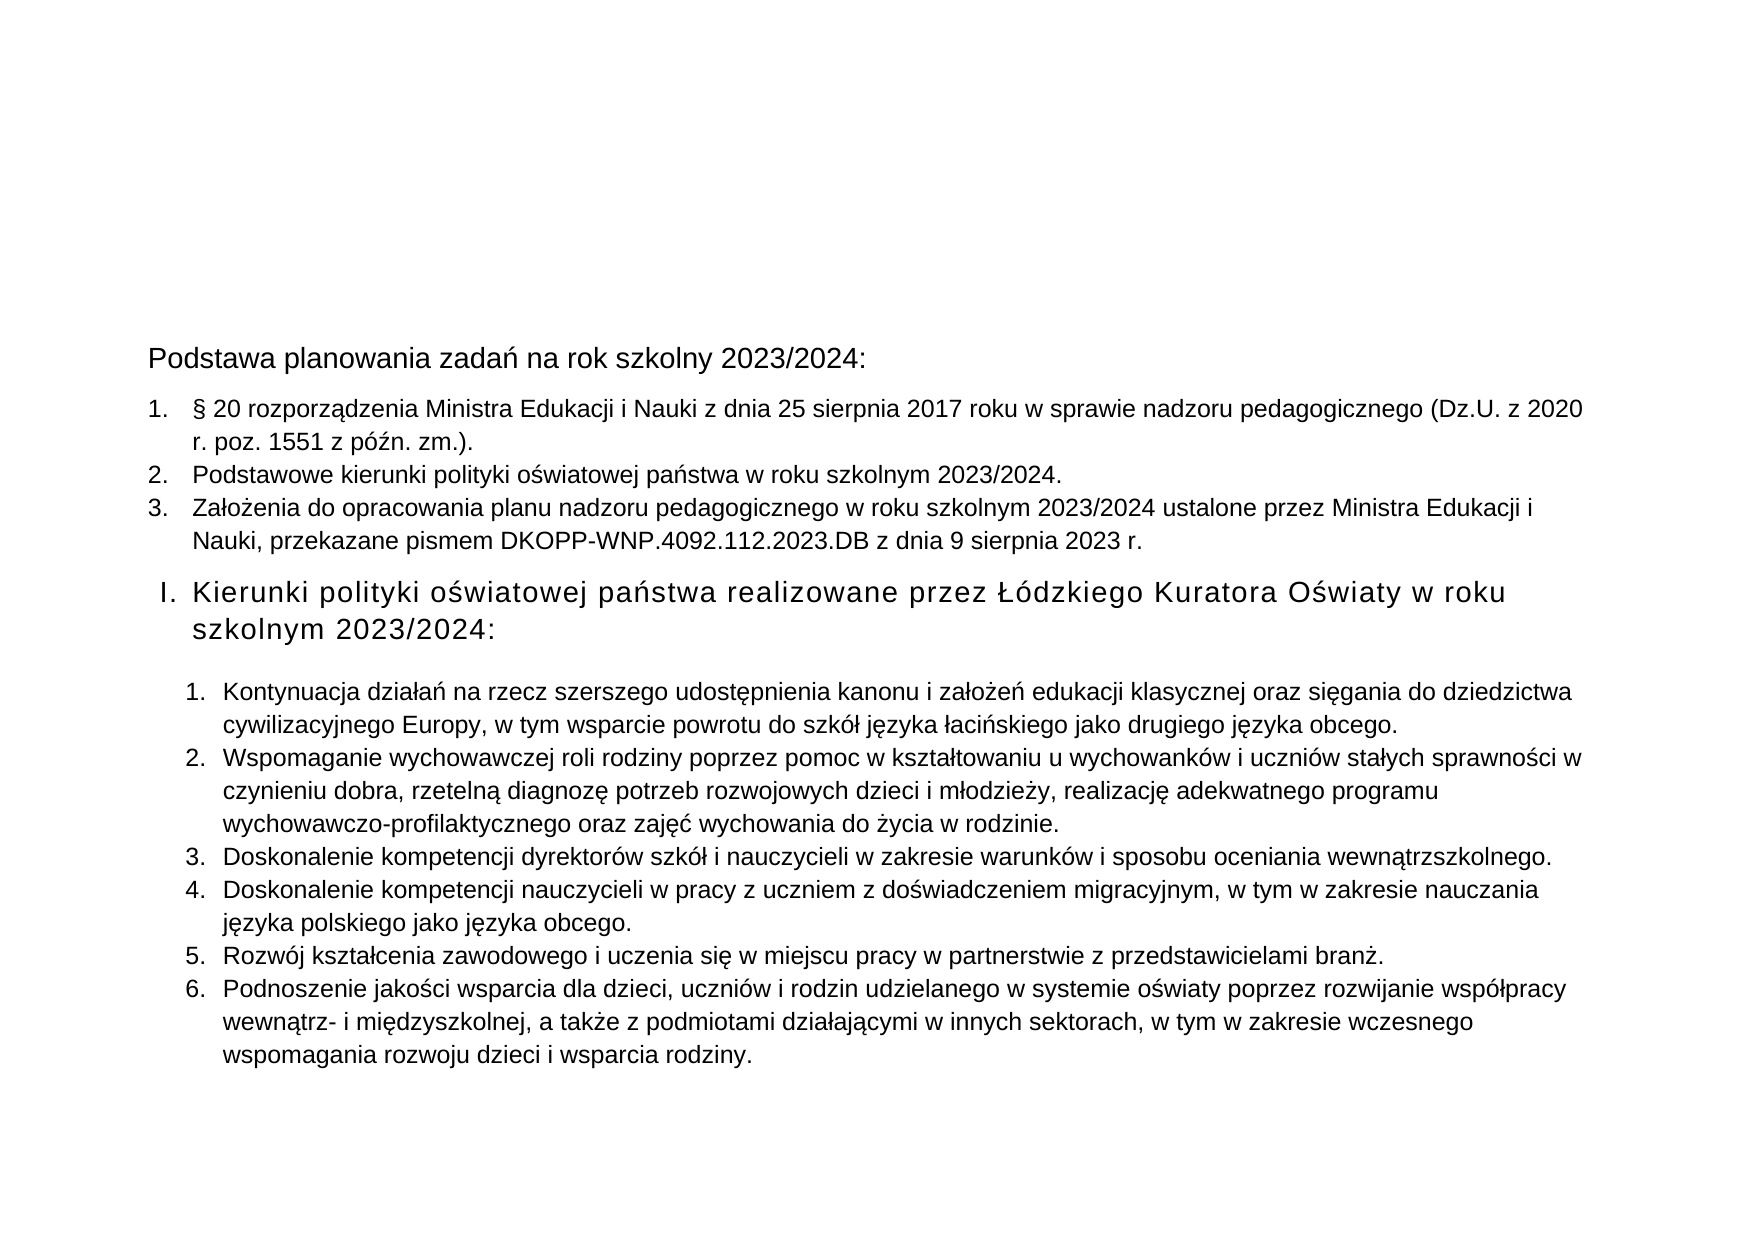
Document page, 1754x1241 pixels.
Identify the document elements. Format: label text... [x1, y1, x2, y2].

text Podstawa planowania zadań na rok szkolny 2023/2024: [148, 341, 1606, 374]
list Rozwój kształcenia zawodowego i uczenia się w miejscu pracy w partnerstwie z przedstawicielami branż. [185, 941, 1606, 970]
list Założenia do opracowania planu nadzoru pedagogicznego w roku szkolnym 2023/2024 ustalone przez Ministra Edukacji i Nauki, przekazane pismem DKOPP-WNP.4092.112.2023.DB z dnia 9 sierpnia 2023 r. [148, 493, 1606, 554]
subtitle Kierunki polityki oświatowej państwa realizowane przez Łódzkiego Kuratora Oświaty w roku szkolnym 2023/2024: [177, 576, 1606, 645]
list Podstawowe kierunki polityki oświatowej państwa w roku szkolnym 2023/2024. [148, 460, 1606, 488]
list Doskonalenie kompetencji nauczycieli w pracy z uczniem z doświadczeniem migracyjnym, w tym w zakresie nauczania języka polskiego jako języka obcego. [185, 875, 1606, 937]
list Wspomaganie wychowawczej roli rodziny poprzez pomoc w kształtowaniu u wychowanków i uczniów stałych sprawności w czynieniu dobra, rzetelną diagnozę potrzeb rozwojowych dzieci i młodzieży, realizację adekwatnego programu wychowawczo-profilaktycznego oraz zajęć wychowania do życia w rodzinie. [185, 743, 1606, 838]
list Podnoszenie jakości wsparcia dla dzieci, uczniów i rodzin udzielanego w systemie oświaty poprzez rozwijanie współpracy wewnątrz- i międzyszkolnej, a także z podmiotami działającymi w innych sektorach, w tym w zakresie wczesnego wspomagania rozwoju dzieci i wsparcia rodziny. [185, 974, 1606, 1069]
list Kontynuacja działań na rzecz szerszego udostępnienia kanonu i założeń edukacji klasycznej oraz sięgania do dziedzictwa cywilizacyjnego Europy, w tym wsparcie powrotu do szkół języka łacińskiego jako drugiego języka obcego. [185, 677, 1606, 739]
list Doskonalenie kompetencji dyrektorów szkół i nauczycieli w zakresie warunków i sposobu oceniania wewnątrzszkolnego. [185, 842, 1606, 871]
list § 20 rozporządzenia Ministra Edukacji i Nauki z dnia 25 sierpnia 2017 roku w sprawie nadzoru pedagogicznego (Dz.U. z 2020 r. poz. 1551 z późn. zm.). [148, 394, 1606, 456]
